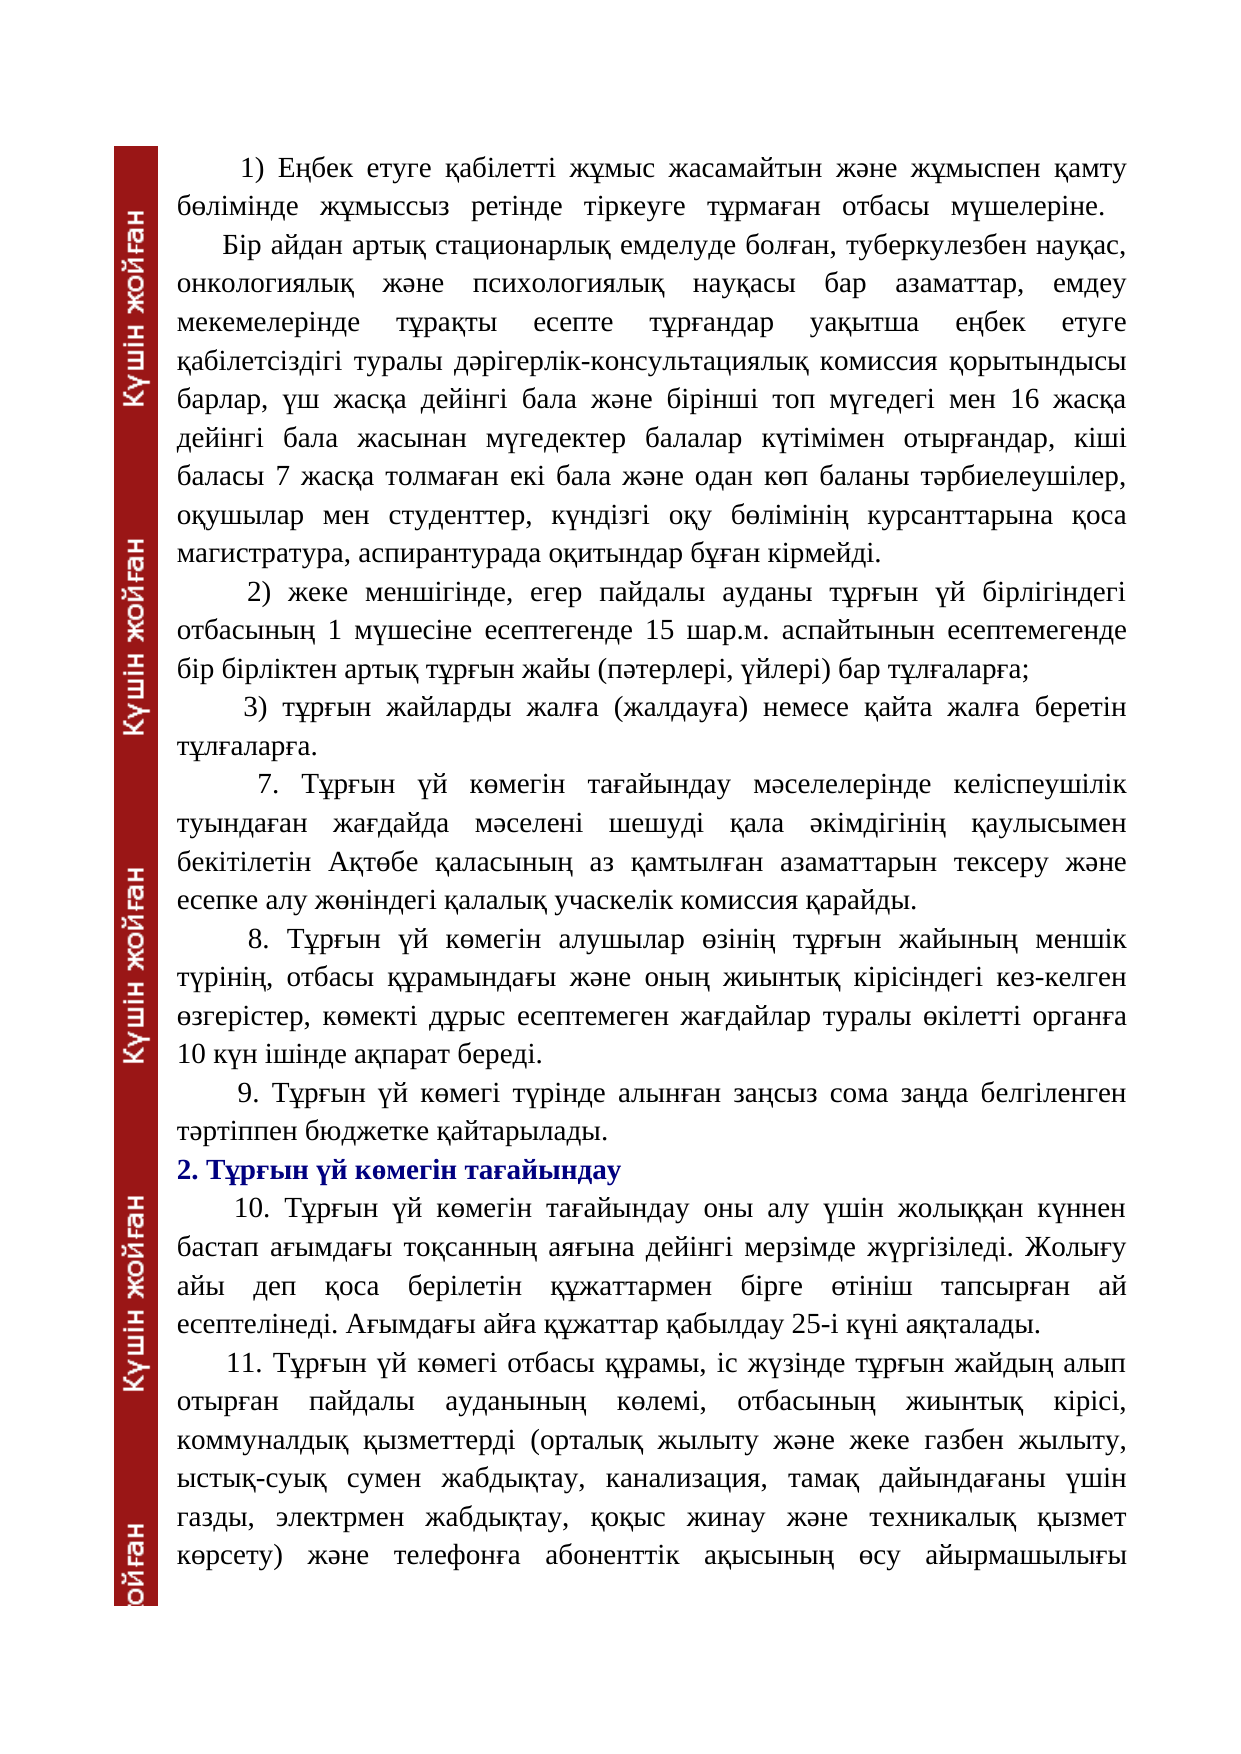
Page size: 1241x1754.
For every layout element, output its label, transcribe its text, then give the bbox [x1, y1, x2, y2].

text 2) жеке меншігінде, егер пайдалы ауданы тұрғын үй бірлігіндегі отбасының 1 мүшесіне есептегенде 15 шар.м. аспайтынын есептемегенде бір бірліктен артық тұрғын жайы (пәтерлері, үйлері) бар тұлғаларға; [112, 574, 1128, 684]
picture [114, 684, 158, 689]
picture [114, 762, 158, 767]
picture [114, 1571, 158, 1606]
text 7. Тұрғын үй көмегін тағайындау мәселелерінде келіспеушілік туындаған жағдайда мәселені шешуді қала әкімдігінің қаулысымен бекітілетін Ақтөбе қаласының аз қамтылған азаматтарын тексеру және есепке алу жөніндегі қалалық учаскелік комиссия қарайды. [112, 767, 1128, 916]
text 9. Тұрғын үй көмегі түрінде алынған заңсыз сома заңда белгіленген тәртіппен бюджетке қайтарылады. [112, 1075, 1128, 1147]
picture [114, 1340, 158, 1345]
text 8. Тұрғын үй көмегін алушылар өзінің тұрғын жайының меншік түрінің, отбасы құрамындағы және оның жиынтық кірісіндегі кез-келген өзгерістер, көмекті дұрыс есептемеген жағдайлар туралы өкілетті органға 10 күн ішінде ақпарат береді. [112, 921, 1128, 1070]
text 3) тұрғын жайларды жалға (жалдауға) немесе қайта жалға беретін тұлғаларға. [112, 689, 1128, 762]
picture [114, 1147, 158, 1152]
picture [114, 146, 158, 150]
picture [114, 1186, 158, 1191]
picture [114, 916, 158, 921]
picture [114, 569, 158, 574]
text 10. Тұрғын үй көмегін тағайындау оны алу үшін жолыққан күннен бастап ағымдағы тоқсанның аяғына дейінгі мерзімде жүргізіледі. Жолығу айы деп қоса берілетін құжаттармен бірге өтініш тапсырған ай есептелінеді. Ағымдағы айға құжаттар қабылдау 25-і күні аяқталады. [112, 1191, 1128, 1340]
picture [114, 1070, 158, 1075]
text 2. Тұрғын үй көмегін тағайындау [112, 1152, 1128, 1186]
text 1) Еңбек етуге қабілетті жұмыс жасамайтын және жұмыспен қамту бөлімінде жұмыссыз ретінде тіркеуге тұрмаған отбасы мүшелеріне. Бір айдан артық стационарлық емделуде болған, туберкулезбен науқас, онкологиялық және психологиялық науқасы бар азаматтар, емдеу мекемелерінде тұрақты есепте тұрғандар уақытша еңбек етуге қабілетсіздігі туралы дәрігерлік-консультациялық комиссия қорытындысы барлар, үш жасқа дейінгі бала және бірінші топ мүгедегі мен 16 жасқа дейінгі бала жасынан мүгедектер балалар күтімімен отырғандар, кіші баласы 7 жасқа толмаған екі бала және одан көп баланы тәрбиелеушілер, оқушылар мен студенттер, күндізгі оқу бөлімінің курсанттарына қоса магистратура, аспирантурада оқитындар бұған кірмейді. [112, 150, 1128, 569]
